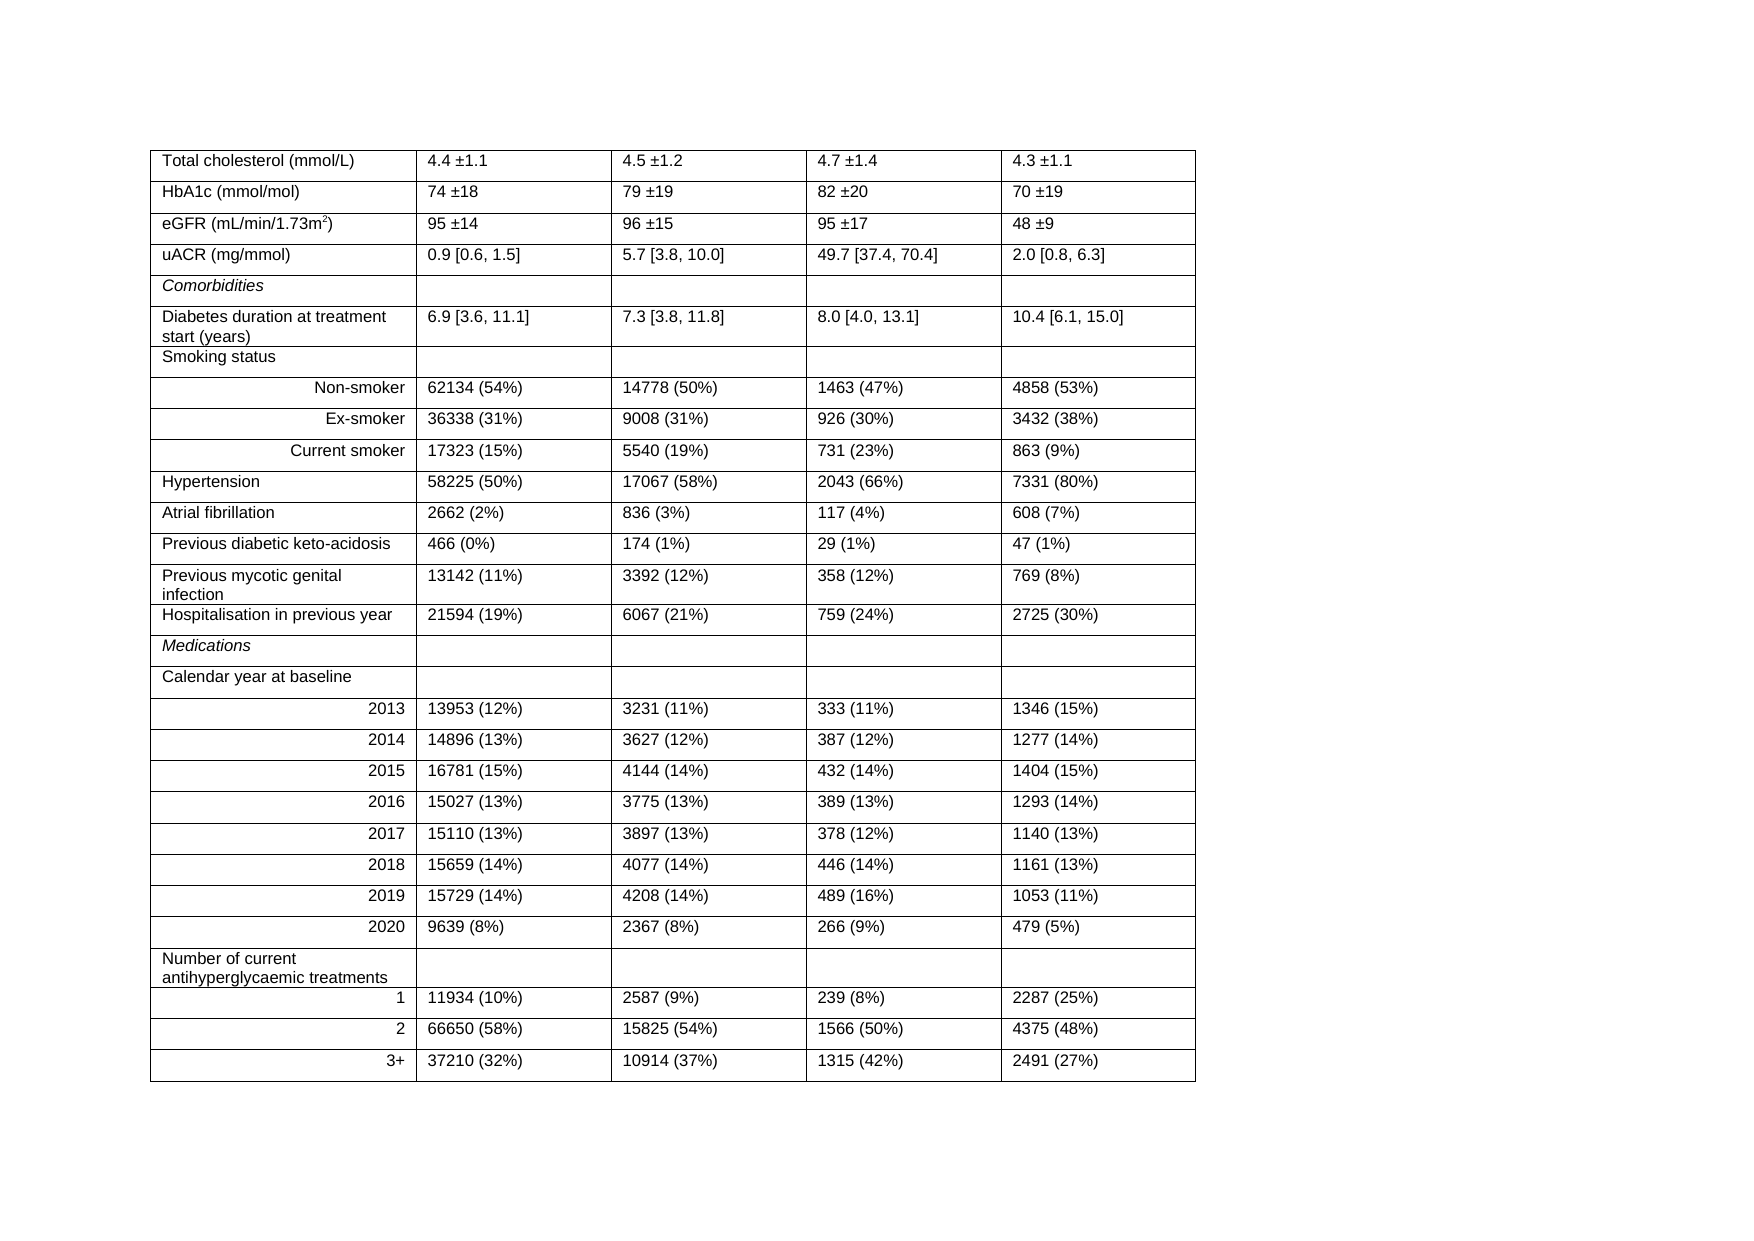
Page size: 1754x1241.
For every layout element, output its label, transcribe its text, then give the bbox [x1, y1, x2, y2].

table_cell [807, 276, 1001, 306]
table_cell 117 (4%) [807, 503, 1001, 533]
table_cell 608 (7%) [1002, 503, 1195, 533]
table_cell Hospitalisation in previous year [151, 605, 416, 635]
table_cell 17067 (58%) [612, 472, 806, 502]
table_cell 1161 (13%) [1002, 855, 1195, 885]
table_cell 2287 (25%) [1002, 988, 1195, 1018]
table_cell 3432 (38%) [1002, 409, 1195, 439]
table_cell 1404 (15%) [1002, 761, 1195, 791]
table_cell Previous mycotic genital infection [151, 565, 416, 604]
table_cell [612, 949, 806, 987]
table_cell 36338 (31%) [417, 409, 611, 439]
table_cell Non-smoker [151, 378, 416, 408]
table_cell 387 (12%) [807, 730, 1001, 760]
table_cell 863 (9%) [1002, 440, 1195, 471]
table_cell [612, 636, 806, 666]
table_cell Hypertension [151, 472, 416, 502]
table_cell 96 ±15 [612, 214, 806, 244]
table_cell 731 (23%) [807, 440, 1001, 471]
table_cell 9639 (8%) [417, 917, 611, 947]
table_cell Comorbidities [151, 276, 416, 306]
table_cell [417, 949, 611, 987]
table_cell 47 (1%) [1002, 534, 1195, 564]
table_cell 266 (9%) [807, 917, 1001, 947]
table_cell 15110 (13%) [417, 824, 611, 854]
table_cell 11934 (10%) [417, 988, 611, 1018]
table_cell 17323 (15%) [417, 440, 611, 471]
table_cell 2367 (8%) [612, 917, 806, 947]
table_cell 8.0 [4.0, 13.1] [807, 307, 1001, 346]
table_cell 74 ±18 [417, 182, 611, 212]
table_cell 21594 (19%) [417, 605, 611, 635]
table_cell 7331 (80%) [1002, 472, 1195, 502]
table_cell 2043 (66%) [807, 472, 1001, 502]
table_cell 6067 (21%) [612, 605, 806, 635]
table_cell 4.3 ±1.1 [1002, 151, 1195, 181]
table_cell 15729 (14%) [417, 886, 611, 916]
table_cell 15659 (14%) [417, 855, 611, 885]
table_cell 9008 (31%) [612, 409, 806, 439]
table_cell 4144 (14%) [612, 761, 806, 791]
table_cell 2017 [151, 824, 416, 854]
table_cell 1463 (47%) [807, 378, 1001, 408]
table_cell 926 (30%) [807, 409, 1001, 439]
table_cell 4.4 ±1.1 [417, 151, 611, 181]
table_cell [807, 347, 1001, 377]
table_cell 10.4 [6.1, 15.0] [1002, 307, 1195, 346]
table_cell 2725 (30%) [1002, 605, 1195, 635]
table_cell 333 (11%) [807, 699, 1001, 729]
table_cell 4.7 ±1.4 [807, 151, 1001, 181]
table_cell Smoking status [151, 347, 416, 377]
table_cell eGFR (mL/min/1.73m2) [151, 214, 416, 244]
table_cell 3+ [151, 1050, 416, 1081]
table_cell 2020 [151, 917, 416, 947]
table_cell 29 (1%) [807, 534, 1001, 564]
table_cell 3775 (13%) [612, 792, 806, 822]
table_cell 2015 [151, 761, 416, 791]
table_cell [807, 667, 1001, 697]
table_cell 3627 (12%) [612, 730, 806, 760]
table_cell [807, 636, 1001, 666]
table_cell 3897 (13%) [612, 824, 806, 854]
table_cell 13142 (11%) [417, 565, 611, 604]
table_cell 239 (8%) [807, 988, 1001, 1018]
table_cell [417, 347, 611, 377]
table_cell 1053 (11%) [1002, 886, 1195, 916]
table_cell Current smoker [151, 440, 416, 471]
table_cell [1002, 667, 1195, 697]
table_cell 2491 (27%) [1002, 1050, 1195, 1081]
table_cell 66650 (58%) [417, 1019, 611, 1049]
table_cell 4077 (14%) [612, 855, 806, 885]
table_cell 49.7 [37.4, 70.4] [807, 245, 1001, 275]
table_cell Medications [151, 636, 416, 666]
table_cell 769 (8%) [1002, 565, 1195, 604]
table_cell 70 ±19 [1002, 182, 1195, 212]
table_cell [1002, 636, 1195, 666]
table_cell [612, 347, 806, 377]
table_cell Atrial fibrillation [151, 503, 416, 533]
table_cell Diabetes duration at treatment start (years) [151, 307, 416, 346]
table_cell [807, 949, 1001, 987]
table_cell 5540 (19%) [612, 440, 806, 471]
table_cell 58225 (50%) [417, 472, 611, 502]
table_cell 2587 (9%) [612, 988, 806, 1018]
table_cell 14896 (13%) [417, 730, 611, 760]
table_cell HbA1c (mmol/mol) [151, 182, 416, 212]
table_cell [612, 276, 806, 306]
table_cell 95 ±14 [417, 214, 611, 244]
table_cell 1566 (50%) [807, 1019, 1001, 1049]
table_cell 16781 (15%) [417, 761, 611, 791]
table_cell 378 (12%) [807, 824, 1001, 854]
table_cell 1293 (14%) [1002, 792, 1195, 822]
table_cell 1315 (42%) [807, 1050, 1001, 1081]
table_cell 62134 (54%) [417, 378, 611, 408]
table_cell 358 (12%) [807, 565, 1001, 604]
table_cell [1002, 276, 1195, 306]
table_cell 2662 (2%) [417, 503, 611, 533]
table_cell 10914 (37%) [612, 1050, 806, 1081]
table_cell 13953 (12%) [417, 699, 611, 729]
table_cell 6.9 [3.6, 11.1] [417, 307, 611, 346]
table_cell 479 (5%) [1002, 917, 1195, 947]
table_cell 489 (16%) [807, 886, 1001, 916]
table_cell [612, 667, 806, 697]
table_cell 1346 (15%) [1002, 699, 1195, 729]
table_cell Ex-smoker [151, 409, 416, 439]
table_cell 37210 (32%) [417, 1050, 611, 1081]
table_cell [417, 636, 611, 666]
table_cell 4.5 ±1.2 [612, 151, 806, 181]
table_cell [1002, 347, 1195, 377]
table_cell 1277 (14%) [1002, 730, 1195, 760]
table_cell 95 ±17 [807, 214, 1001, 244]
table_cell 836 (3%) [612, 503, 806, 533]
table_cell 389 (13%) [807, 792, 1001, 822]
table_cell Total cholesterol (mmol/L) [151, 151, 416, 181]
table_cell [417, 667, 611, 697]
table_cell 2 [151, 1019, 416, 1049]
table_cell 3231 (11%) [612, 699, 806, 729]
table_cell 759 (24%) [807, 605, 1001, 635]
table_cell 2016 [151, 792, 416, 822]
table_cell Calendar year at baseline [151, 667, 416, 697]
table_cell 2018 [151, 855, 416, 885]
table_cell [1002, 949, 1195, 987]
table_cell [417, 276, 611, 306]
table_cell 4208 (14%) [612, 886, 806, 916]
table_cell 2013 [151, 699, 416, 729]
table_cell 14778 (50%) [612, 378, 806, 408]
table_cell 0.9 [0.6, 1.5] [417, 245, 611, 275]
table_cell 7.3 [3.8, 11.8] [612, 307, 806, 346]
table_cell 466 (0%) [417, 534, 611, 564]
table_cell 432 (14%) [807, 761, 1001, 791]
table_cell 174 (1%) [612, 534, 806, 564]
table_cell 2014 [151, 730, 416, 760]
table_cell 446 (14%) [807, 855, 1001, 885]
table_cell 15027 (13%) [417, 792, 611, 822]
table_cell 3392 (12%) [612, 565, 806, 604]
table_cell 48 ±9 [1002, 214, 1195, 244]
table_cell 1 [151, 988, 416, 1018]
table_cell Number of current antihyperglycaemic treatments [151, 949, 416, 987]
table_cell 4858 (53%) [1002, 378, 1195, 408]
table_cell 82 ±20 [807, 182, 1001, 212]
table_cell uACR (mg/mmol) [151, 245, 416, 275]
table_cell Previous diabetic keto-acidosis [151, 534, 416, 564]
table_cell 1140 (13%) [1002, 824, 1195, 854]
table_cell 2019 [151, 886, 416, 916]
table_cell 2.0 [0.8, 6.3] [1002, 245, 1195, 275]
table_cell 5.7 [3.8, 10.0] [612, 245, 806, 275]
table_cell 79 ±19 [612, 182, 806, 212]
table_cell 4375 (48%) [1002, 1019, 1195, 1049]
table_cell 15825 (54%) [612, 1019, 806, 1049]
